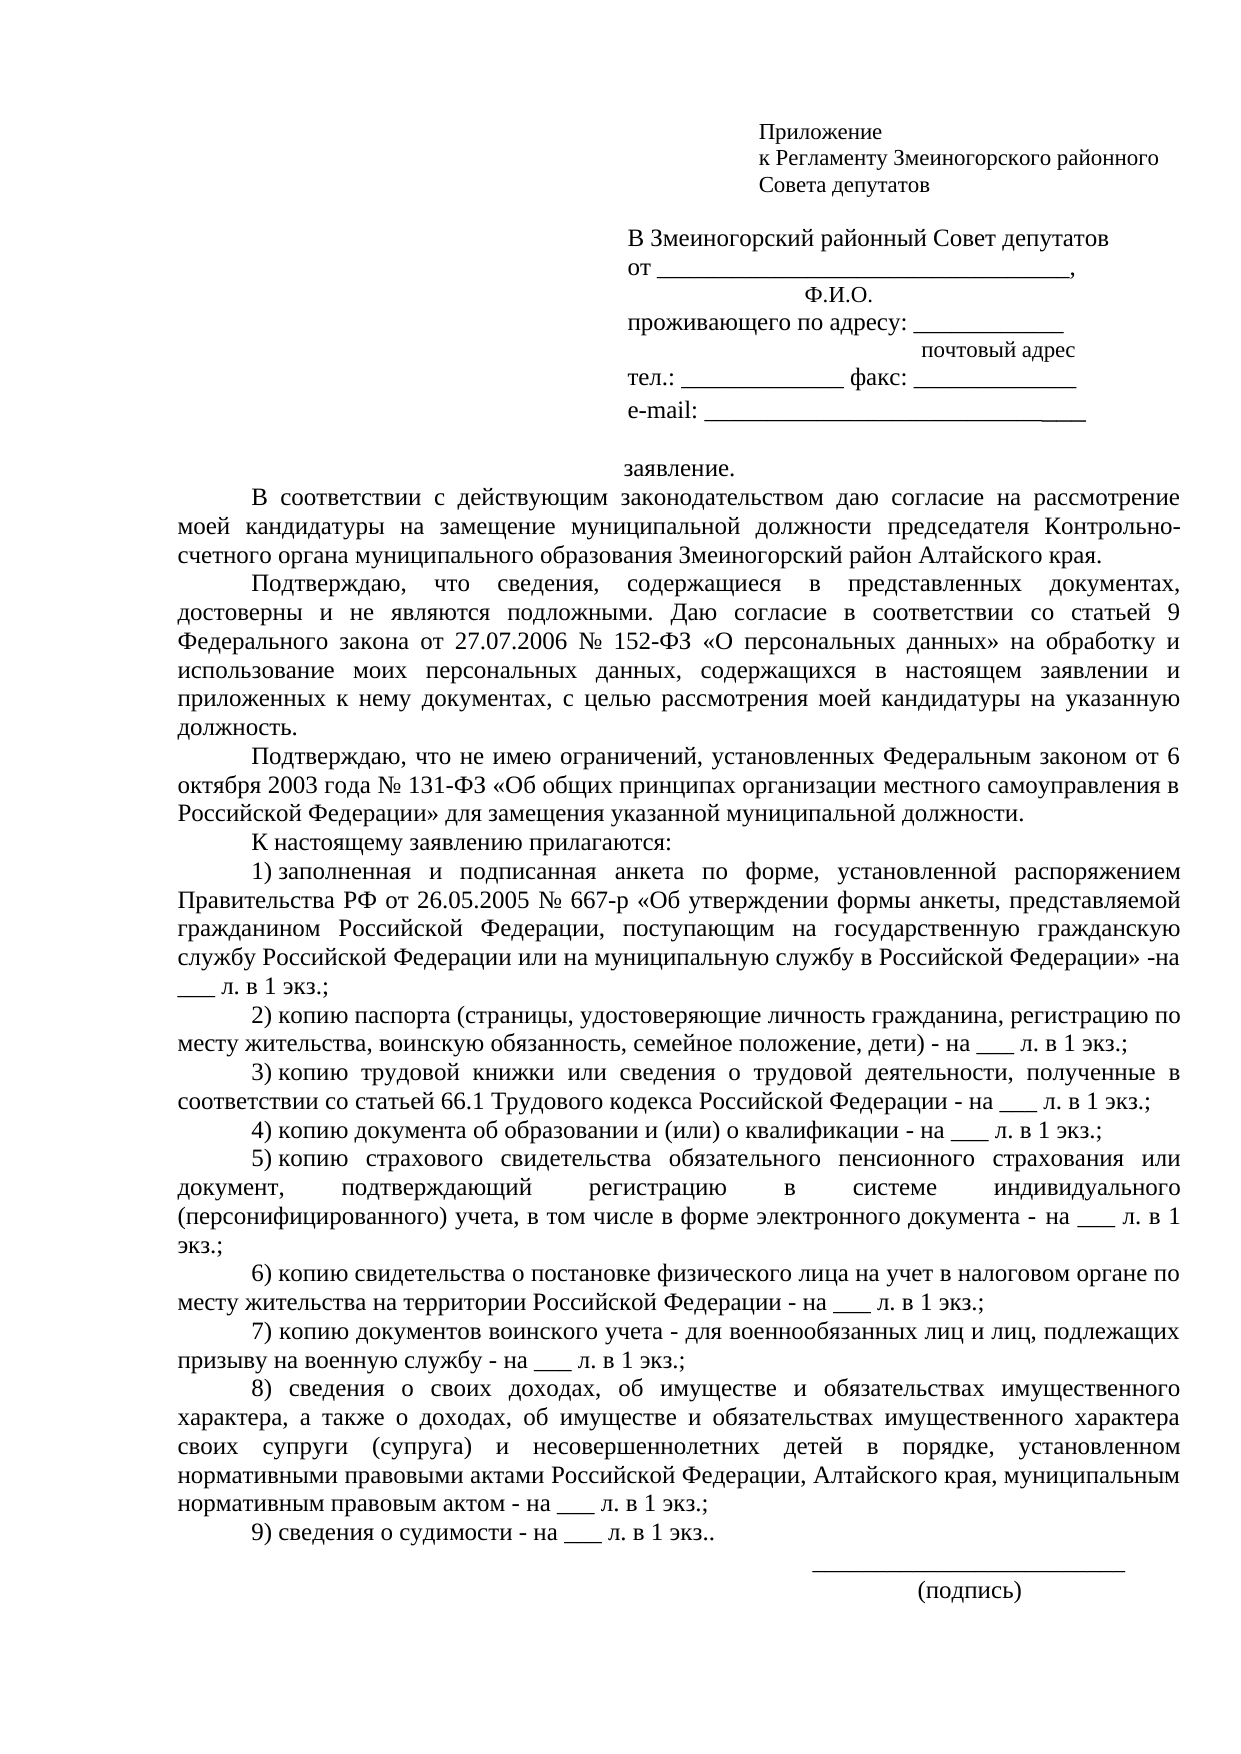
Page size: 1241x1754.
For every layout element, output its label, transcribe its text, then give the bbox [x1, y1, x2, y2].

text Ф.И.О. [627, 281, 1181, 307]
text 5) копию страхового свидетельства обязательного пенсионного страхования или документ, подтверждающий регистрацию в системе индивидуального (персонифицированного) учета, в том числе в форме электронного документа - на ___ л. в 1 экз.; [177, 1143, 1181, 1258]
text 4) копию документа об образовании и (или) о квалификации - на ___ л. в 1 экз.; [177, 1115, 1181, 1143]
text 3) копию трудовой книжки или сведения о трудовой деятельности, полученные в соответствии со статьей 66.1 Трудового кодекса Российской Федерации - на ___ л. в 1 экз.; [177, 1057, 1181, 1115]
text 1) заполненная и подписанная анкета по форме, установленной распоряжением Правительства РФ от 26.05.2005 № 667-р «Об утверждении формы анкеты, представляемой гражданином Российской Федерации, поступающим на государственную гражданскую службу Российской Федерации или на муниципальную службу в Российской Федерации» -на ___ л. в 1 экз.; [177, 856, 1181, 1000]
text e-mail: ______________________________ [627, 391, 1181, 425]
text тел.: _____________ факс: _____________ [627, 362, 1181, 391]
text к Регламенту Змеиногорского районного Совета депутатов [758, 144, 1181, 197]
text В соответствии с действующим законодательством даю согласие на рассмотрение моей кандидатуры на замещение муниципальной должности председателя Контрольно-счетного органа муниципального образования Змеиногорский район Алтайского края. [177, 482, 1181, 568]
text 8) сведения о своих доходах, об имуществе и обязательствах имущественного характера, а также о доходах, об имуществе и обязательствах имущественного характера своих супруги (супруга) и несовершеннолетних детей в порядке, установленном нормативными правовыми актами Российской Федерации, Алтайского края, муниципальным нормативным правовым актом - на ___ л. в 1 экз.; [177, 1373, 1181, 1517]
text от _________________________________, [627, 252, 1181, 281]
text _________________________ [177, 1546, 1181, 1575]
text (подпись) [177, 1575, 1181, 1603]
text 2) копию паспорта (страницы, удостоверяющие личность гражданина, регистрацию по месту жительства, воинскую обязанность, семейное положение, дети) - на ___ л. в 1 экз.; [177, 1000, 1181, 1057]
text В Змеиногорский районный Совет депутатов [627, 223, 1181, 252]
text 9) сведения о судимости - на ___ л. в 1 экз.. [177, 1517, 1181, 1546]
text Приложение [758, 118, 1181, 144]
text К настоящему заявлению прилагаются: [177, 827, 1181, 856]
text проживающего по адресу: ____________ [627, 307, 1181, 336]
text Подтверждаю, что не имею ограничений, установленных Федеральным законом от 6 октября 2003 года № 131-ФЗ «Об общих принципах организации местного самоуправления в Российской Федерации» для замещения указанной муниципальной должности. [177, 741, 1181, 827]
text заявление. [177, 453, 1181, 482]
text Подтверждаю, что сведения, содержащиеся в представленных документах, достоверны и не являются подложными. Даю согласие в соответствии со статьей 9 Федерального закона от 27.07.2006 № 152-ФЗ «О персональных данных» на обработку и использование моих персональных данных, содержащихся в настоящем заявлении и приложенных к нему документах, с целью рассмотрения моей кандидатуры на указанную должность. [177, 568, 1181, 741]
text 6) копию свидетельства о постановке физического лица на учет в налоговом органе по месту жительства на территории Российской Федерации - на ___ л. в 1 экз.; [177, 1258, 1181, 1316]
text почтовый адрес [627, 336, 1181, 362]
text 7) копию документов воинского учета - для военнообязанных лиц и лиц, подлежащих призыву на военную службу - на ___ л. в 1 экз.; [177, 1316, 1181, 1373]
